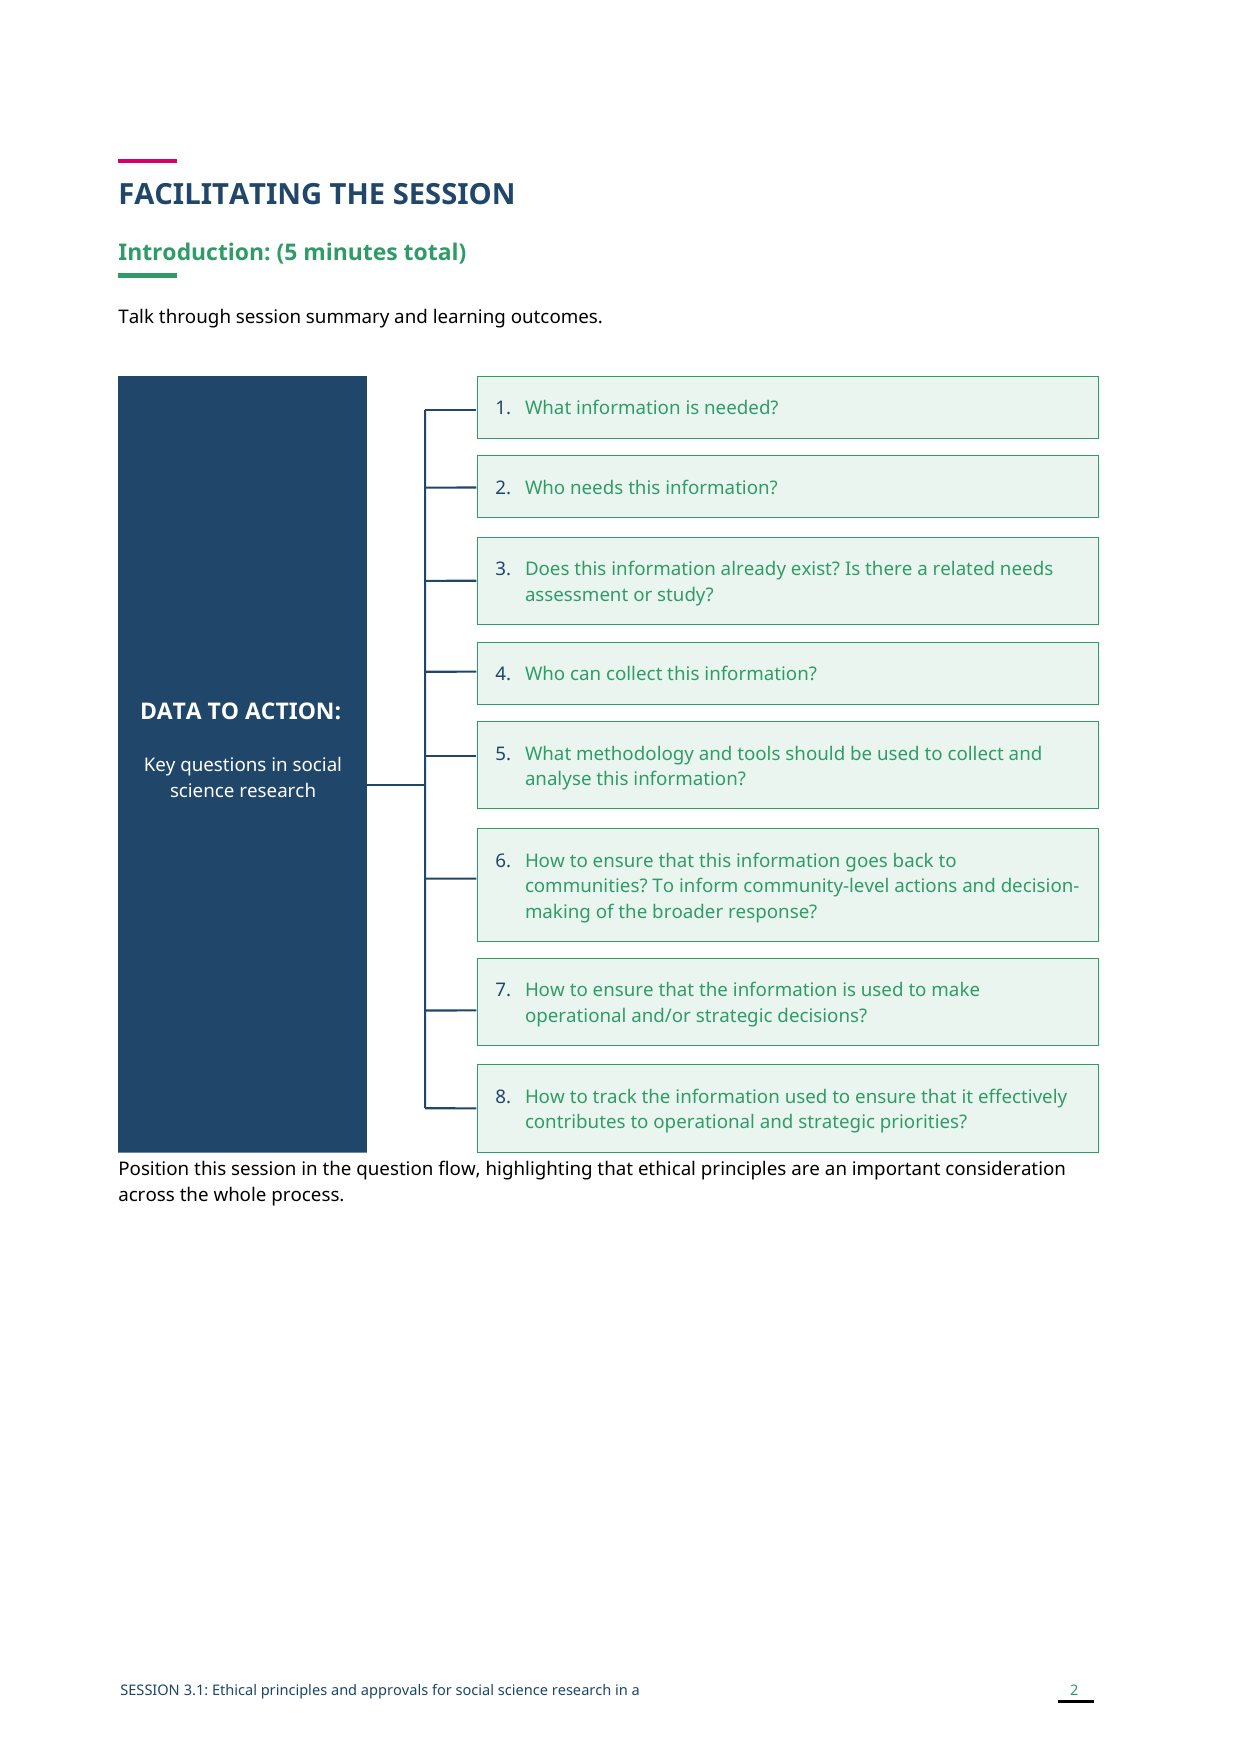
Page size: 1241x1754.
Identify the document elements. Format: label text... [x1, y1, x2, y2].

list Position this session in the question flow, highlighting that ethical principles are an important consideration across the whole process. [118, 355, 1122, 1206]
text Introduction: (5 minutes total) [118, 238, 1122, 266]
text FACILITATING THE SESSION [118, 128, 1122, 213]
text Talk through session summary and learning outcomes. [118, 304, 1122, 329]
